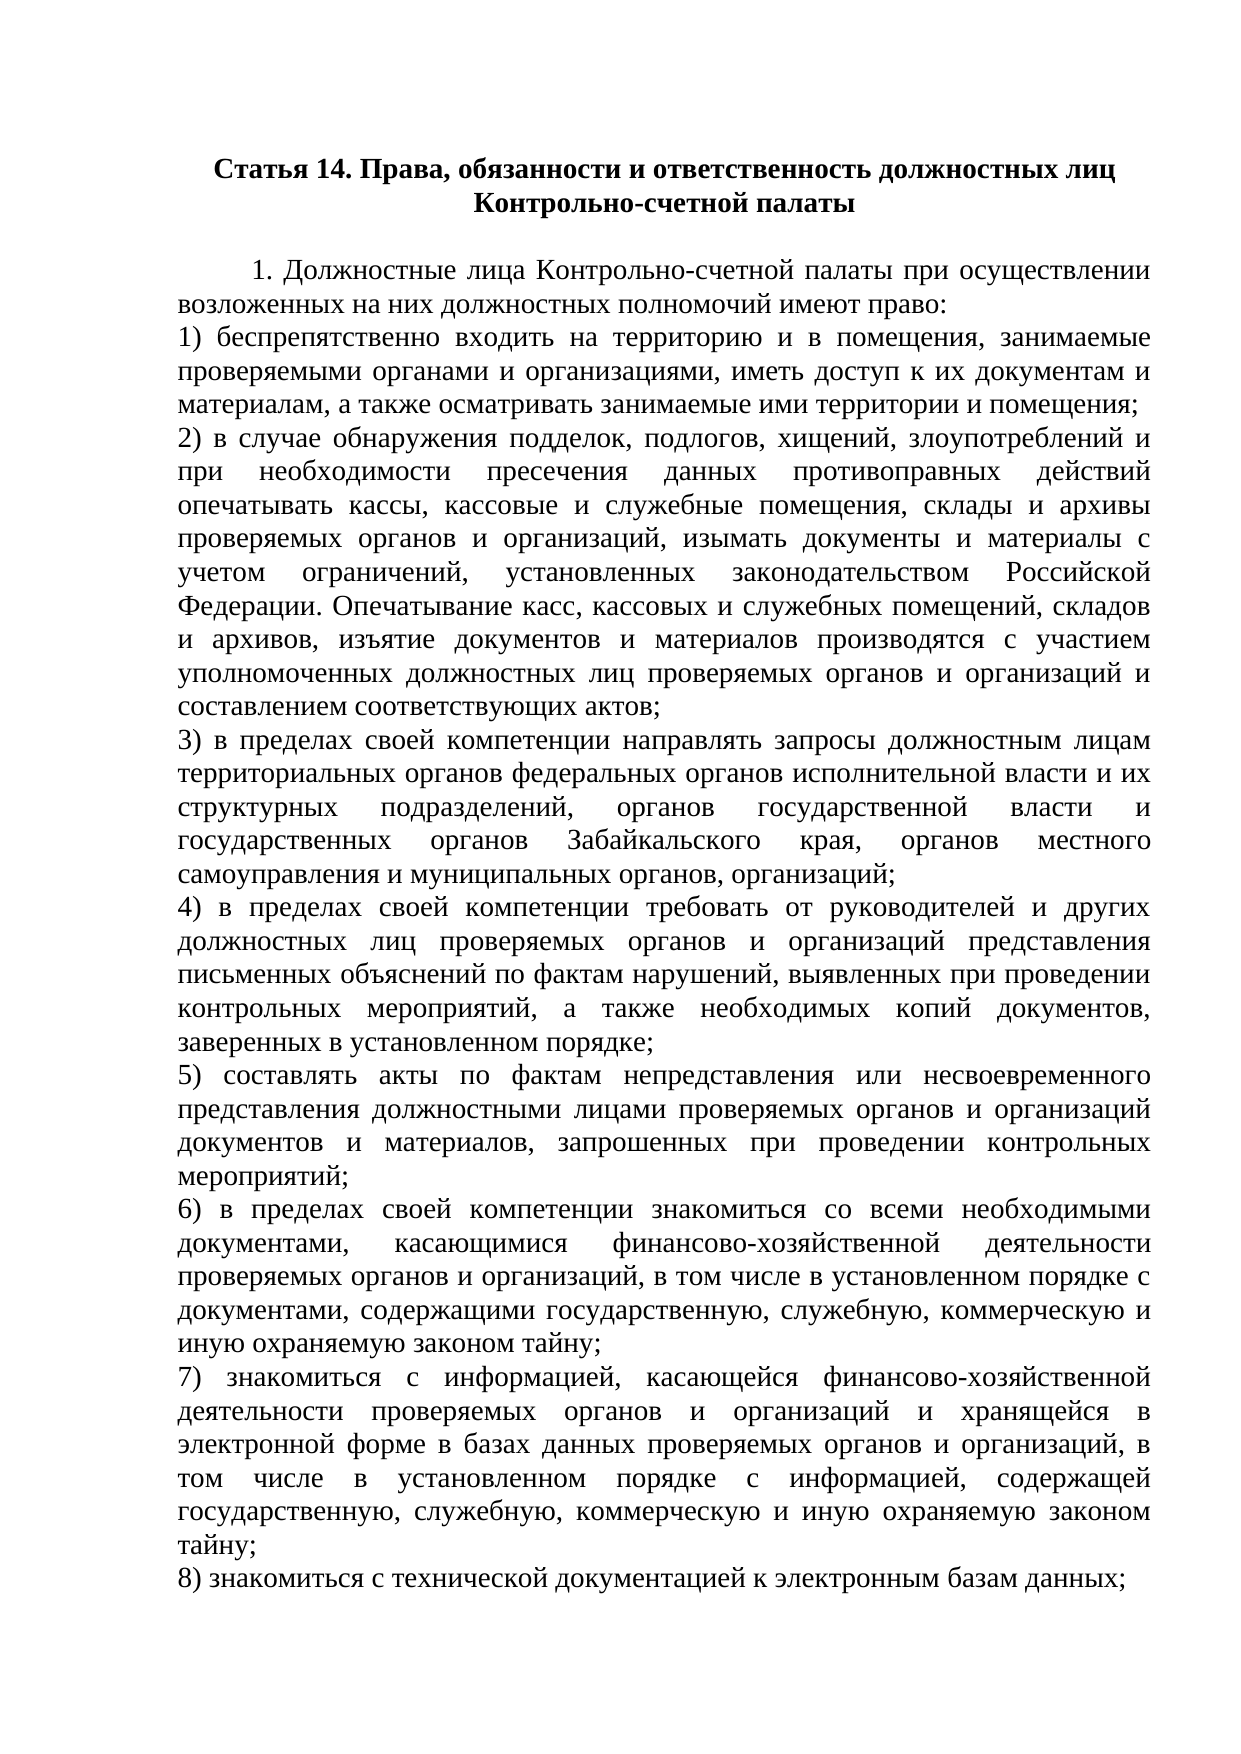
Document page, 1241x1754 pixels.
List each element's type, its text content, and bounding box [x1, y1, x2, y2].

text 4) в пределах своей компетенции требовать от руководителей и других должностных лиц проверяемых органов и организаций представления письменных объяснений по фактам нарушений, выявленных при проведении контрольных мероприятий, а также необходимых копий документов, заверенных в установленном порядке; [177, 889, 1152, 1057]
text 3) в пределах своей компетенции направлять запросы должностным лицам территориальных органов федеральных органов исполнительной власти и их структурных подразделений, органов государственной власти и государственных органов Забайкальского края, органов местного самоуправления и муниципальных органов, организаций; [177, 722, 1152, 889]
text 7) знакомиться с информацией, касающейся финансово-хозяйственной деятельности проверяемых органов и организаций и хранящейся в электронной форме в базах данных проверяемых органов и организаций, в том числе в установленном порядке с информацией, содержащей государственную, служебную, коммерческую и иную охраняемую законом тайну; [177, 1359, 1152, 1560]
text 5) составлять акты по фактам непредставления или несвоевременного представления должностными лицами проверяемых органов и организаций документов и материалов, запрошенных при проведении контрольных мероприятий; [177, 1057, 1152, 1191]
text 8) знакомиться с технической документацией к электронным базам данных; [177, 1560, 1152, 1594]
text 6) в пределах своей компетенции знакомиться со всеми необходимыми документами, касающимися финансово-хозяйственной деятельности проверяемых органов и организаций, в том числе в установленном порядке с документами, содержащими государственную, служебную, коммерческую и иную охраняемую законом тайну; [177, 1191, 1152, 1359]
text Статья 14. Права, обязанности и ответственность должностных лиц Контрольно-счетной палаты [177, 152, 1152, 219]
text 2) в случае обнаружения подделок, подлогов, хищений, злоупотреблений и при необходимости пресечения данных противоправных действий опечатывать кассы, кассовые и служебные помещения, склады и архивы проверяемых органов и организаций, изымать документы и материалы с учетом ограничений, установленных законодательством Российской Федерации. Опечатывание касс, кассовых и служебных помещений, складов и архивов, изъятие документов и материалов производятся с участием уполномоченных должностных лиц проверяемых органов и организаций и составлением соответствующих актов; [177, 420, 1152, 722]
text 1) беспрепятственно входить на территорию и в помещения, занимаемые проверяемыми органами и организациями, иметь доступ к их документам и материалам, а также осматривать занимаемые ими территории и помещения; [177, 319, 1152, 420]
text 1. Должностные лица Контрольно-счетной палаты при осуществлении возложенных на них должностных полномочий имеют право: [177, 252, 1152, 319]
